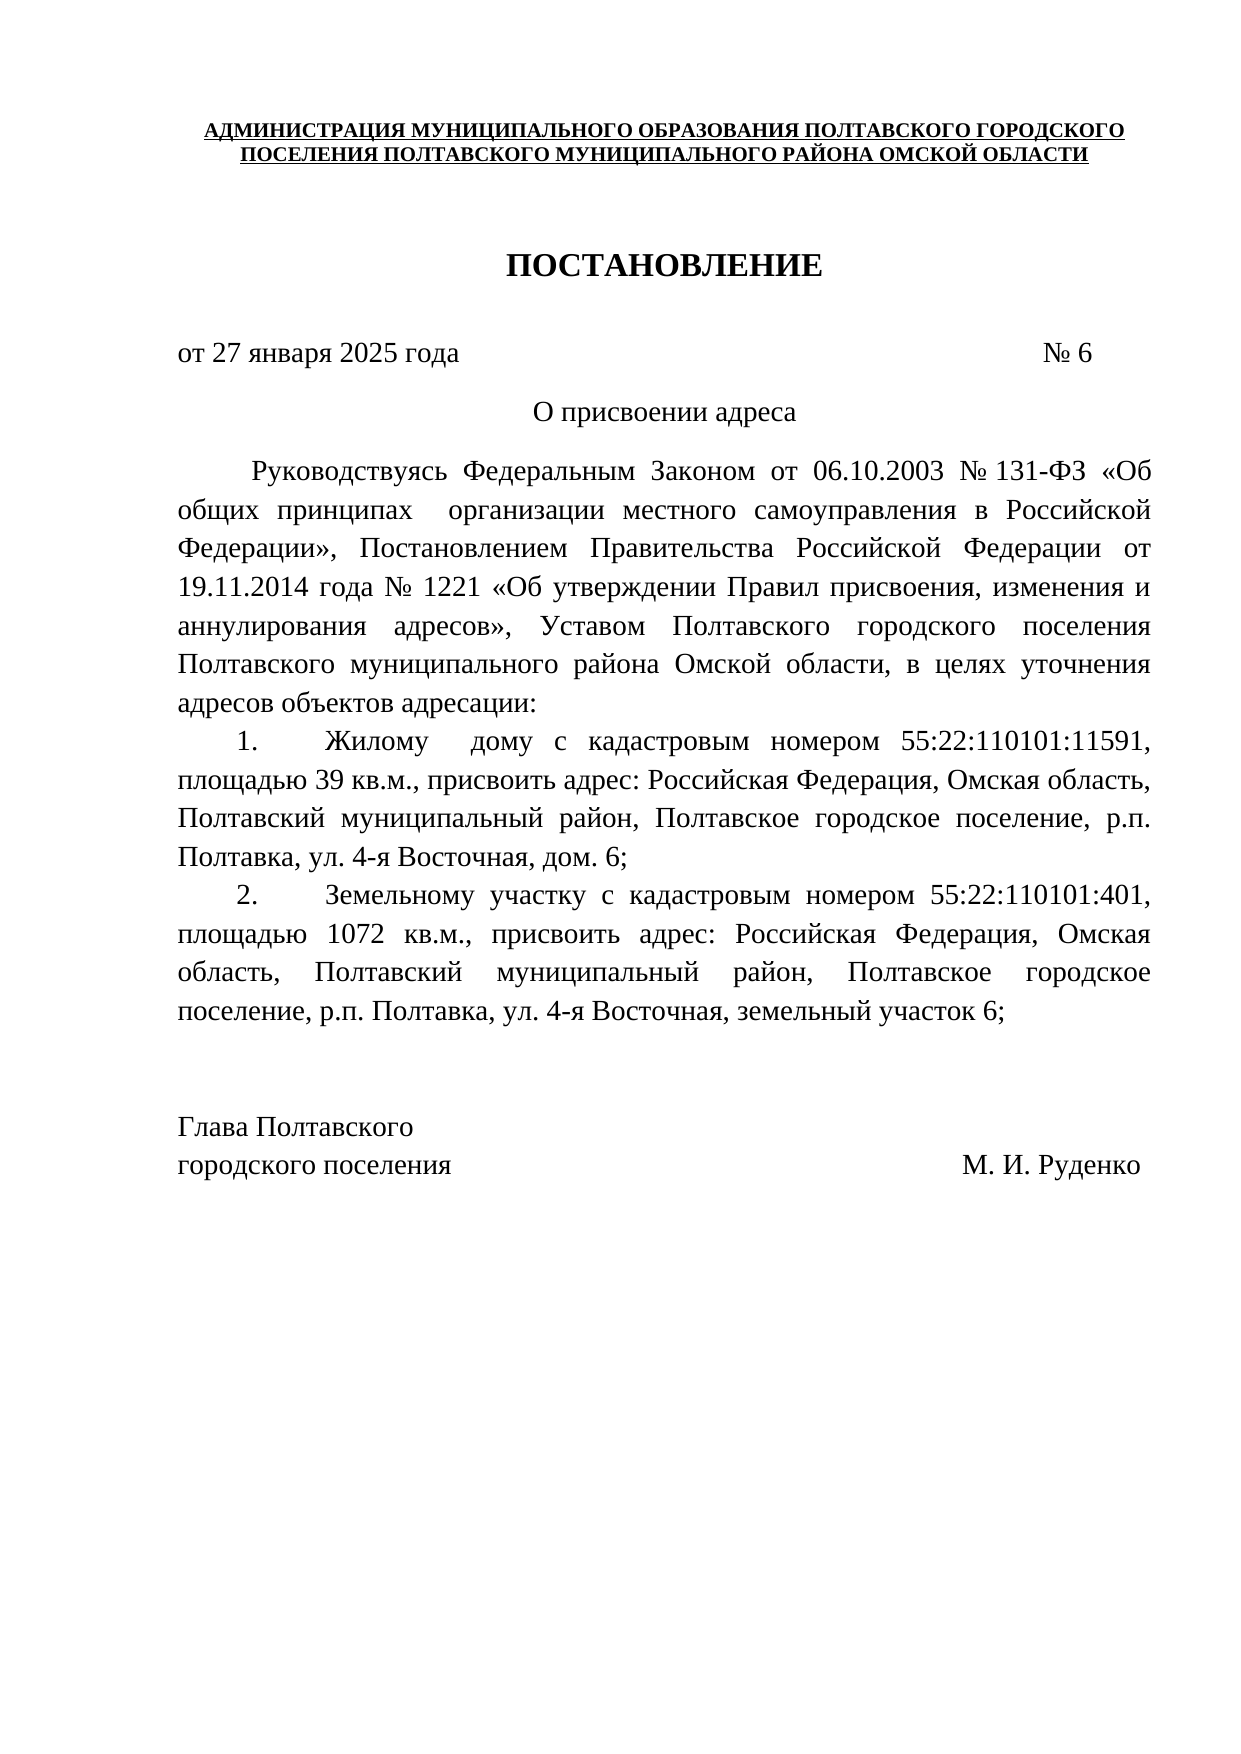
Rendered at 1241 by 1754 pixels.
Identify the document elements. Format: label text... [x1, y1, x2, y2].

list Жилому дому с кадастровым номером 55:22:110101:11591, площадью 39 кв.м., присвоить адрес: Российская Федерация, Омская область, Полтавский муниципальный район, Полтавское городское поселение, р.п. Полтавка, ул. 4-я Восточная, дом. 6; [177, 723, 1152, 872]
text Руководствуясь Федеральным Законом от 06.10.2003 № 131-ФЗ «Об общих принципах организации местного самоуправления в Российской Федерации», Постановлением Правительства Российской Федерации от 19.11.2014 года № 1221 «Об утверждении Правил присвоения, изменения и аннулирования адресов», Уставом Полтавского городского поселения Полтавского муниципального района Омской области, в целях уточнения адресов объектов адресации: [177, 453, 1152, 718]
text городского поселения М. И. Руденко [177, 1147, 1152, 1181]
text О присвоении адреса [177, 394, 1152, 428]
title АДМИНИСТРАЦИЯ МУНИЦИПАЛЬНОГО ОБРАЗОВАНИЯ ПОЛТАВСКОГО ГОРОДСКОГО ПОСЕЛЕНИЯ ПОЛТАВСКОГО МУНИЦИПАЛЬНОГО РАЙОНА ОМСКОЙ ОБЛАСТИ [177, 118, 1152, 166]
list Земельному участку с кадастровым номером 55:22:110101:401, площадью 1072 кв.м., присвоить адрес: Российская Федерация, Омская область, Полтавский муниципальный район, Полтавское городское поселение, р.п. Полтавка, ул. 4-я Восточная, земельный участок 6; [177, 877, 1152, 1027]
text от 27 января 2025 года № 6 [177, 335, 1152, 368]
text Глава Полтавского [177, 1109, 1152, 1142]
title ПОСТАНОВЛЕНИЕ [177, 245, 1152, 284]
